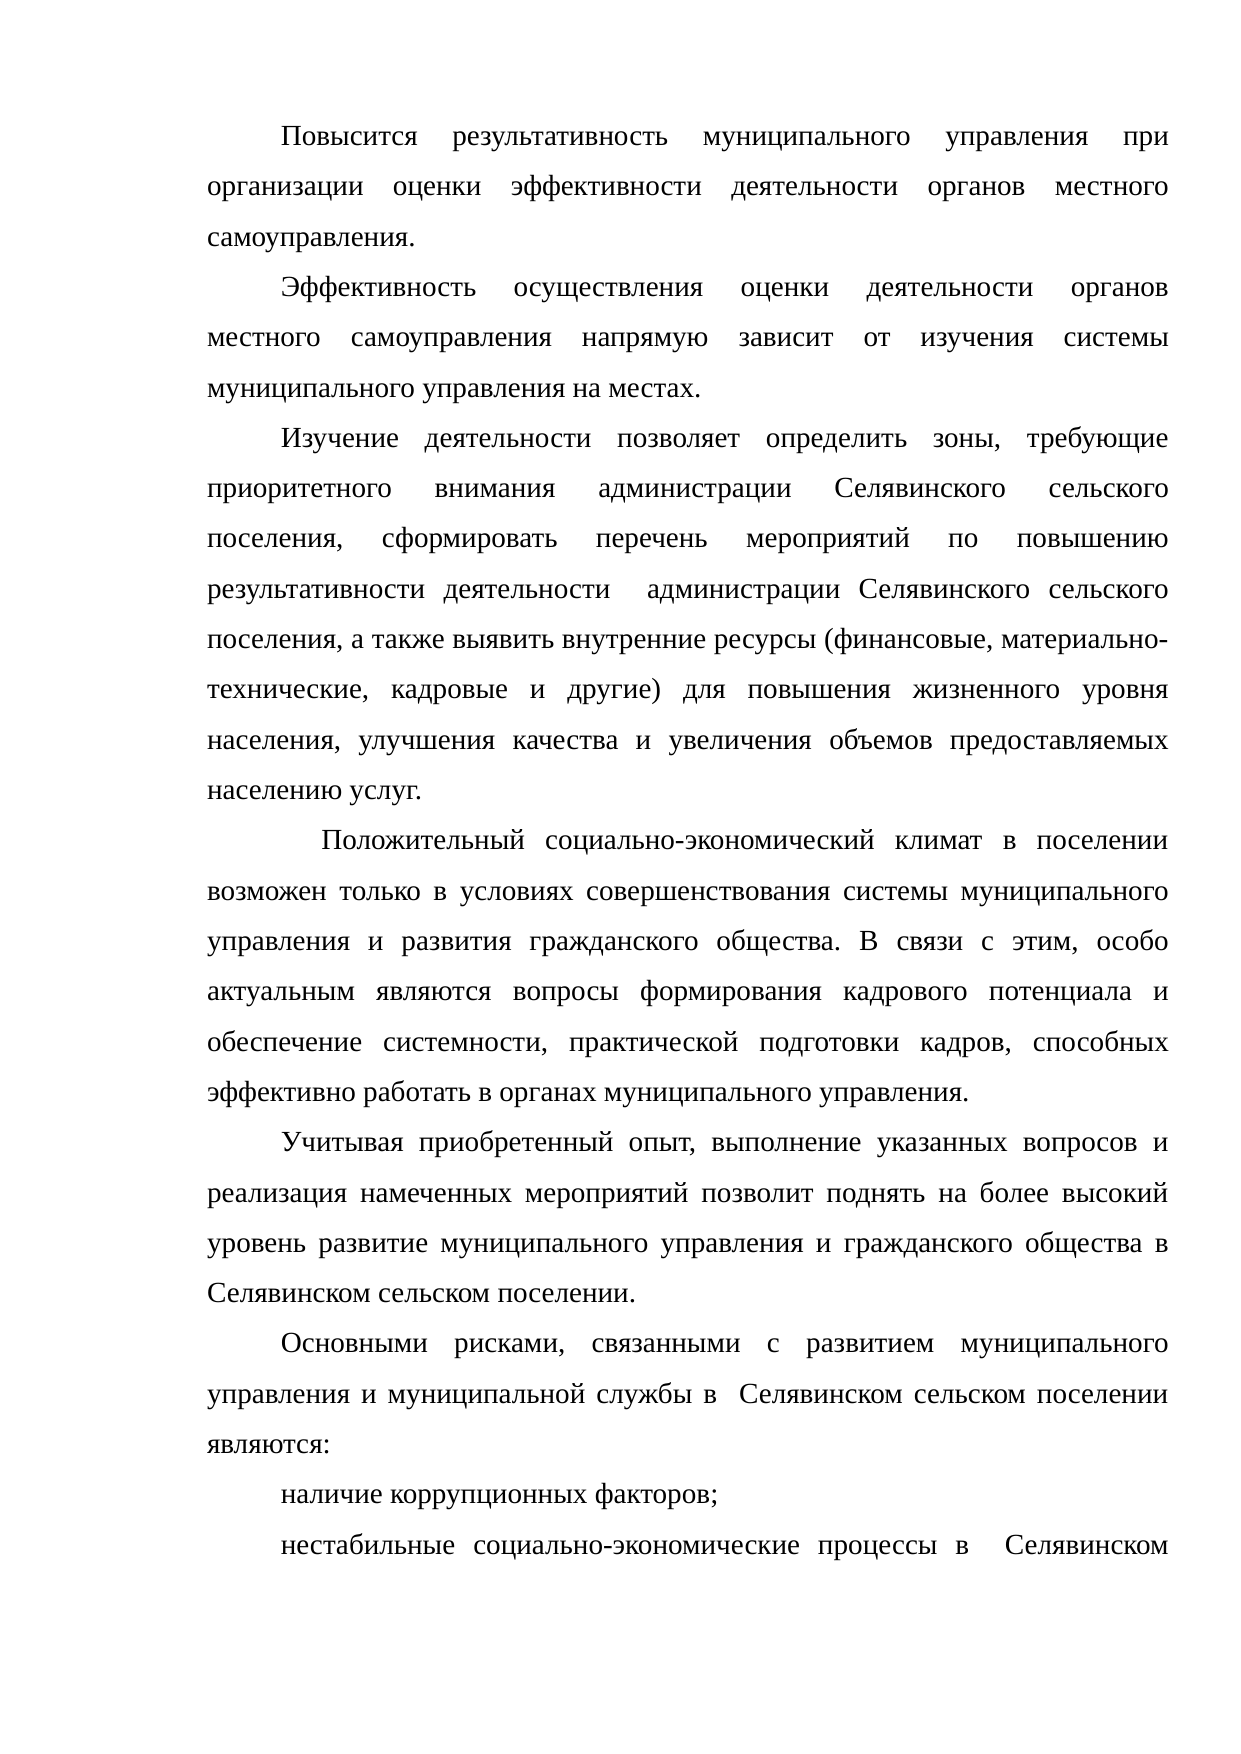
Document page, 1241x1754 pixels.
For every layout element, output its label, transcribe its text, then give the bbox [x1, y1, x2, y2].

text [207, 1527, 1169, 1560]
text Повысится результативность муниципального управления при организации оценки эффективности деятельности органов местного самоуправления. [207, 118, 1169, 252]
text Положительный социально-экономический климат в поселении возможен только в условиях совершенствования системы муниципального управления и развития гражданского общества. В связи с этим, особо актуальным являются вопросы формирования кадрового потенциала и обеспечение системности, практической подготовки кадров, способных эффективно работать в органах муниципального управления. [207, 822, 1169, 1108]
text Учитывая приобретенный опыт, выполнение указанных вопросов и реализация намеченных мероприятий позволит поднять на более высокий уровень развитие муниципального управления и гражданского общества в Селявинском сельском поселении. [207, 1124, 1169, 1309]
text Эффективность осуществления оценки деятельности органов местного самоуправления напрямую зависит от изучения системы муниципального управления на местах. [207, 269, 1169, 403]
text Изучение деятельности позволяет определить зоны, требующие приоритетного внимания администрации Селявинского сельского поселения, сформировать перечень мероприятий по повышению результативности деятельности администрации Селявинского сельского поселения, а также выявить внутренние ресурсы (финансовые, материально-технические, кадровые и другие) для повышения жизненного уровня населения, улучшения качества и увеличения объемов предоставляемых населению услуг. [207, 420, 1169, 806]
text наличие коррупционных факторов; [207, 1477, 1169, 1510]
text Основными рисками, связанными с развитием муниципального управления и муниципальной службы в Селявинском сельском поселении являются: [207, 1326, 1169, 1460]
